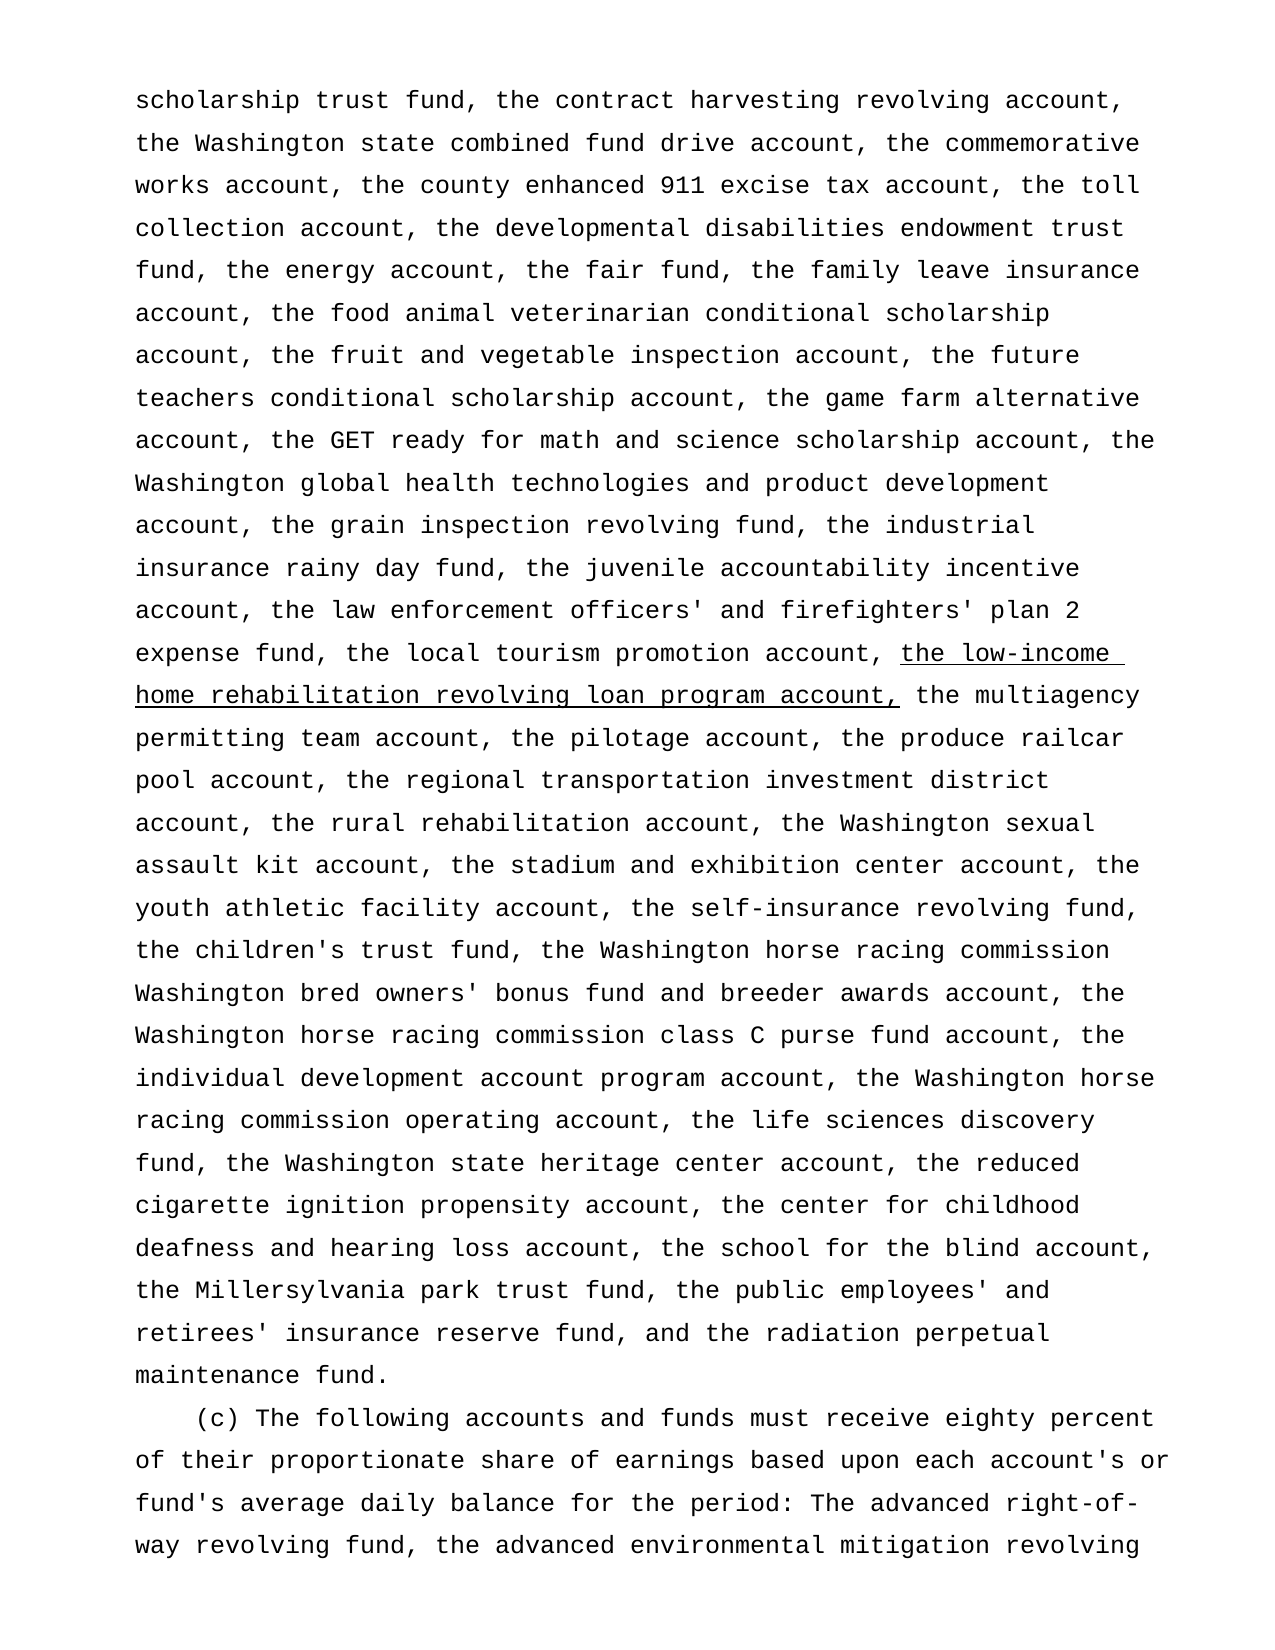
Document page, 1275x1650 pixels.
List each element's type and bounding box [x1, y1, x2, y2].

text [135, 75, 1170, 1392]
text [135, 1392, 1170, 1562]
